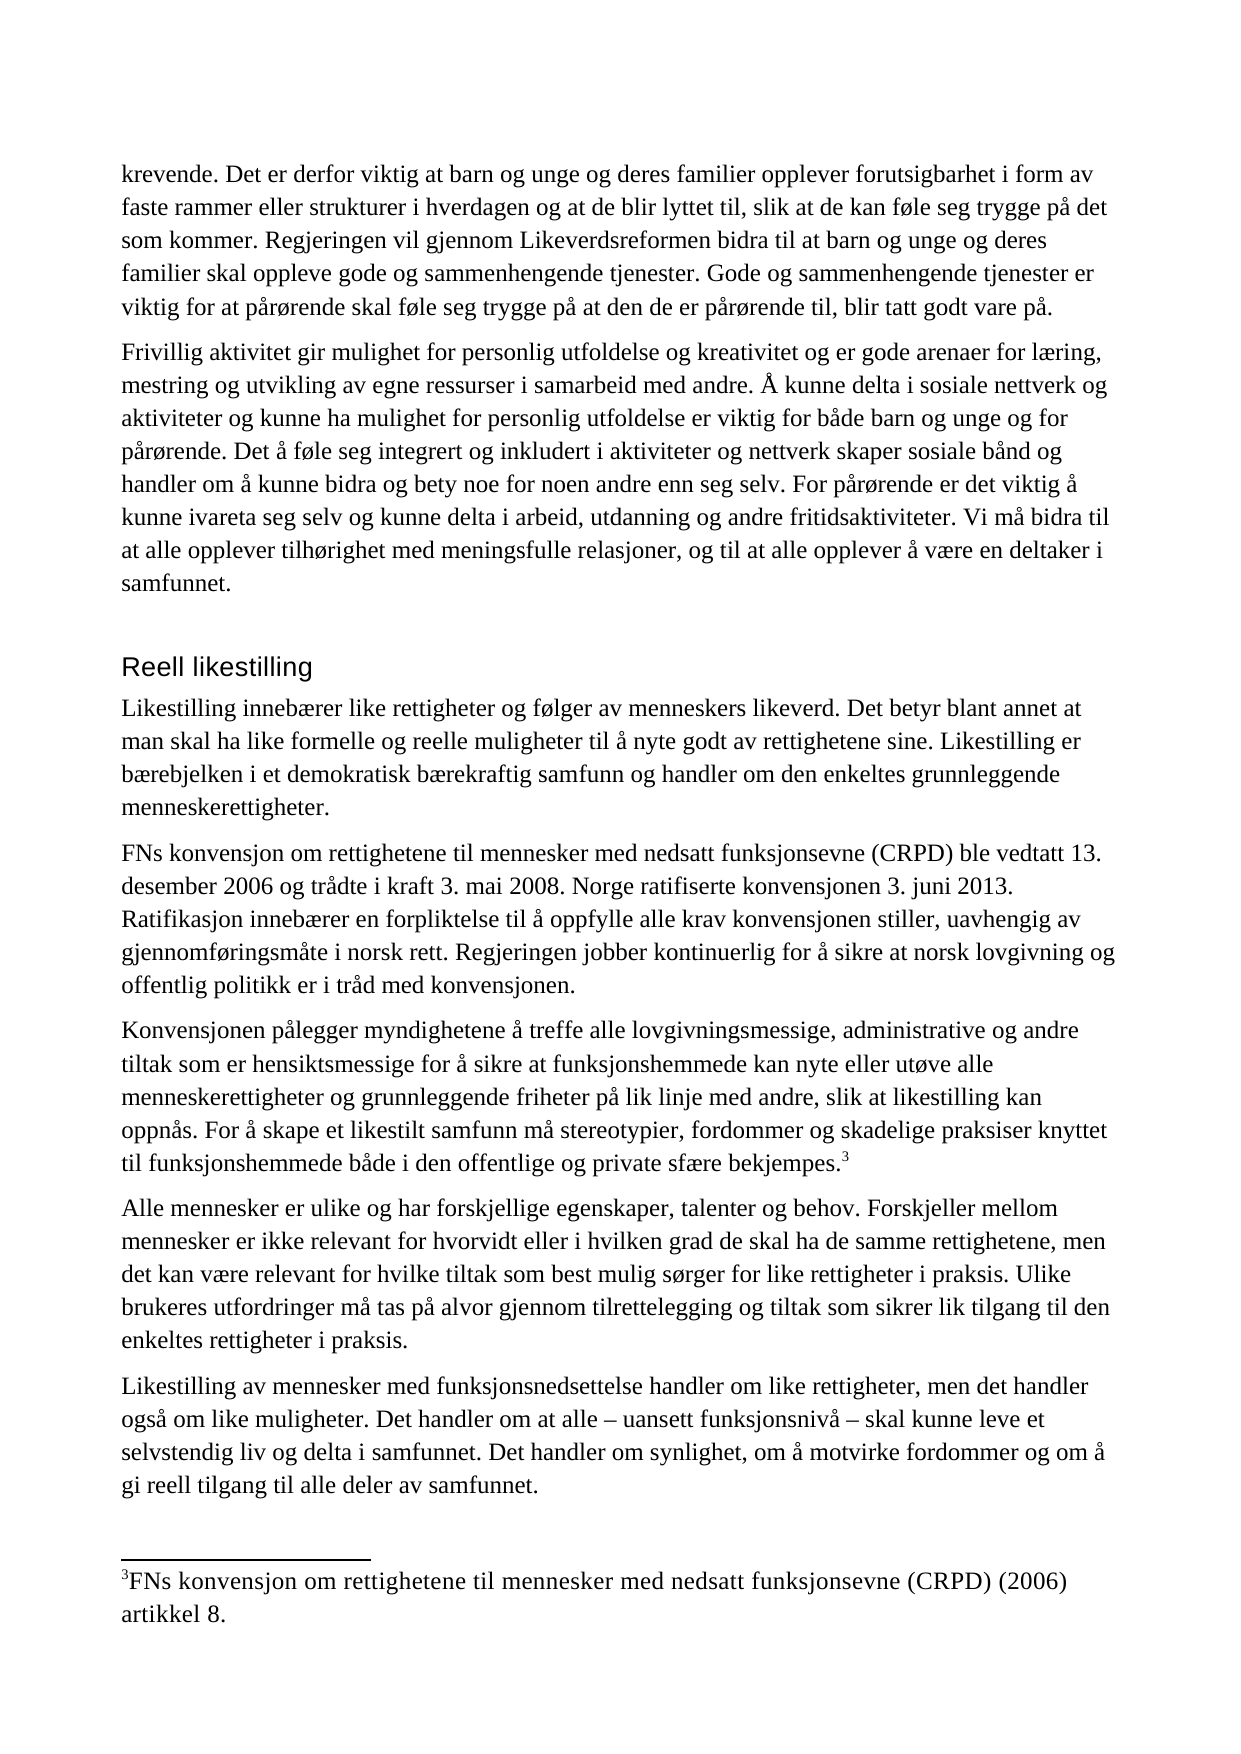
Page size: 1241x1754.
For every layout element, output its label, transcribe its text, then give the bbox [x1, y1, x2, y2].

text Likestilling innebærer like rettigheter og følger av menneskers likeverd. Det betyr blant annet at man skal ha like formelle og reelle muligheter til å nyte godt av rettighetene sine. Likestilling er bærebjelken i et demokratisk bærekraftig samfunn og handler om den enkeltes grunnleggende menneskerettigheter. [121, 693, 1119, 821]
text Alle mennesker er ulike og har forskjellige egenskaper, talenter og behov. Forskjeller mellom mennesker er ikke relevant for hvorvidt eller i hvilken grad de skal ha de samme rettighetene, men det kan være relevant for hvilke tiltak som best mulig sørger for like rettigheter i praksis. Ulike brukeres utfordringer må tas på alvor gjennom tilrettelegging og tiltak som sikrer lik tilgang til den enkeltes rettigheter i praksis. [121, 1193, 1119, 1354]
text Likestilling av mennesker med funksjonsnedsettelse handler om like rettigheter, men det handler også om like muligheter. Det handler om at alle – uansett funksjonsnivå – skal kunne leve et selvstendig liv og delta i samfunnet. Det handler om synlighet, om å motvirke fordommer og om å gi reell tilgang til alle deler av samfunnet. [121, 1371, 1119, 1499]
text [121, 159, 1119, 320]
text FNs konvensjon om rettighetene til mennesker med nedsatt funksjonsevne (CRPD) ble vedtatt 13. desember 2006 og trådte i kraft 3. mai 2008. Norge ratifiserte konvensjonen 3. juni 2013. Ratifikasjon innebærer en forpliktelse til å oppfylle alle krav konvensjonen stiller, uavhengig av gjennomføringsmåte i norsk rett. Regjeringen jobber kontinuerlig for å sikre at norsk lovgivning og offentlig politikk er i tråd med konvensjonen. [121, 838, 1119, 999]
text Reell likestilling [121, 651, 1119, 682]
text Frivillig aktivitet gir mulighet for personlig utfoldelse og kreativitet og er gode arenaer for læring, mestring og utvikling av egne ressurser i samarbeid med andre. Å kunne delta i sosiale nettverk og aktiviteter og kunne ha mulighet for personlig utfoldelse er viktig for både barn og unge og for pårørende. Det å føle seg integrert og inkludert i aktiviteter og nettverk skaper sosiale bånd og handler om å kunne bidra og bety noe for noen andre enn seg selv. For pårørende er det viktig å kunne ivareta seg selv og kunne delta i arbeid, utdanning og andre fritidsaktiviteter. Vi må bidra til at alle opplever tilhørighet med meningsfulle relasjoner, og til at alle opplever å være en deltaker i samfunnet. [121, 337, 1119, 597]
text Konvensjonen pålegger myndighetene å treffe alle lovgivningsmessige, administrative og andre tiltak som er hensiktsmessige for å sikre at funksjonshemmede kan nyte eller utøve alle menneskerettigheter og grunnleggende friheter på lik linje med andre, slik at likestilling kan oppnås. For å skape et likestilt samfunn må stereotypier, fordommer og skadelige praksiser knyttet til funksjonshemmede både i den offentlige og private sfære bekjempes. [121, 1016, 1119, 1176]
